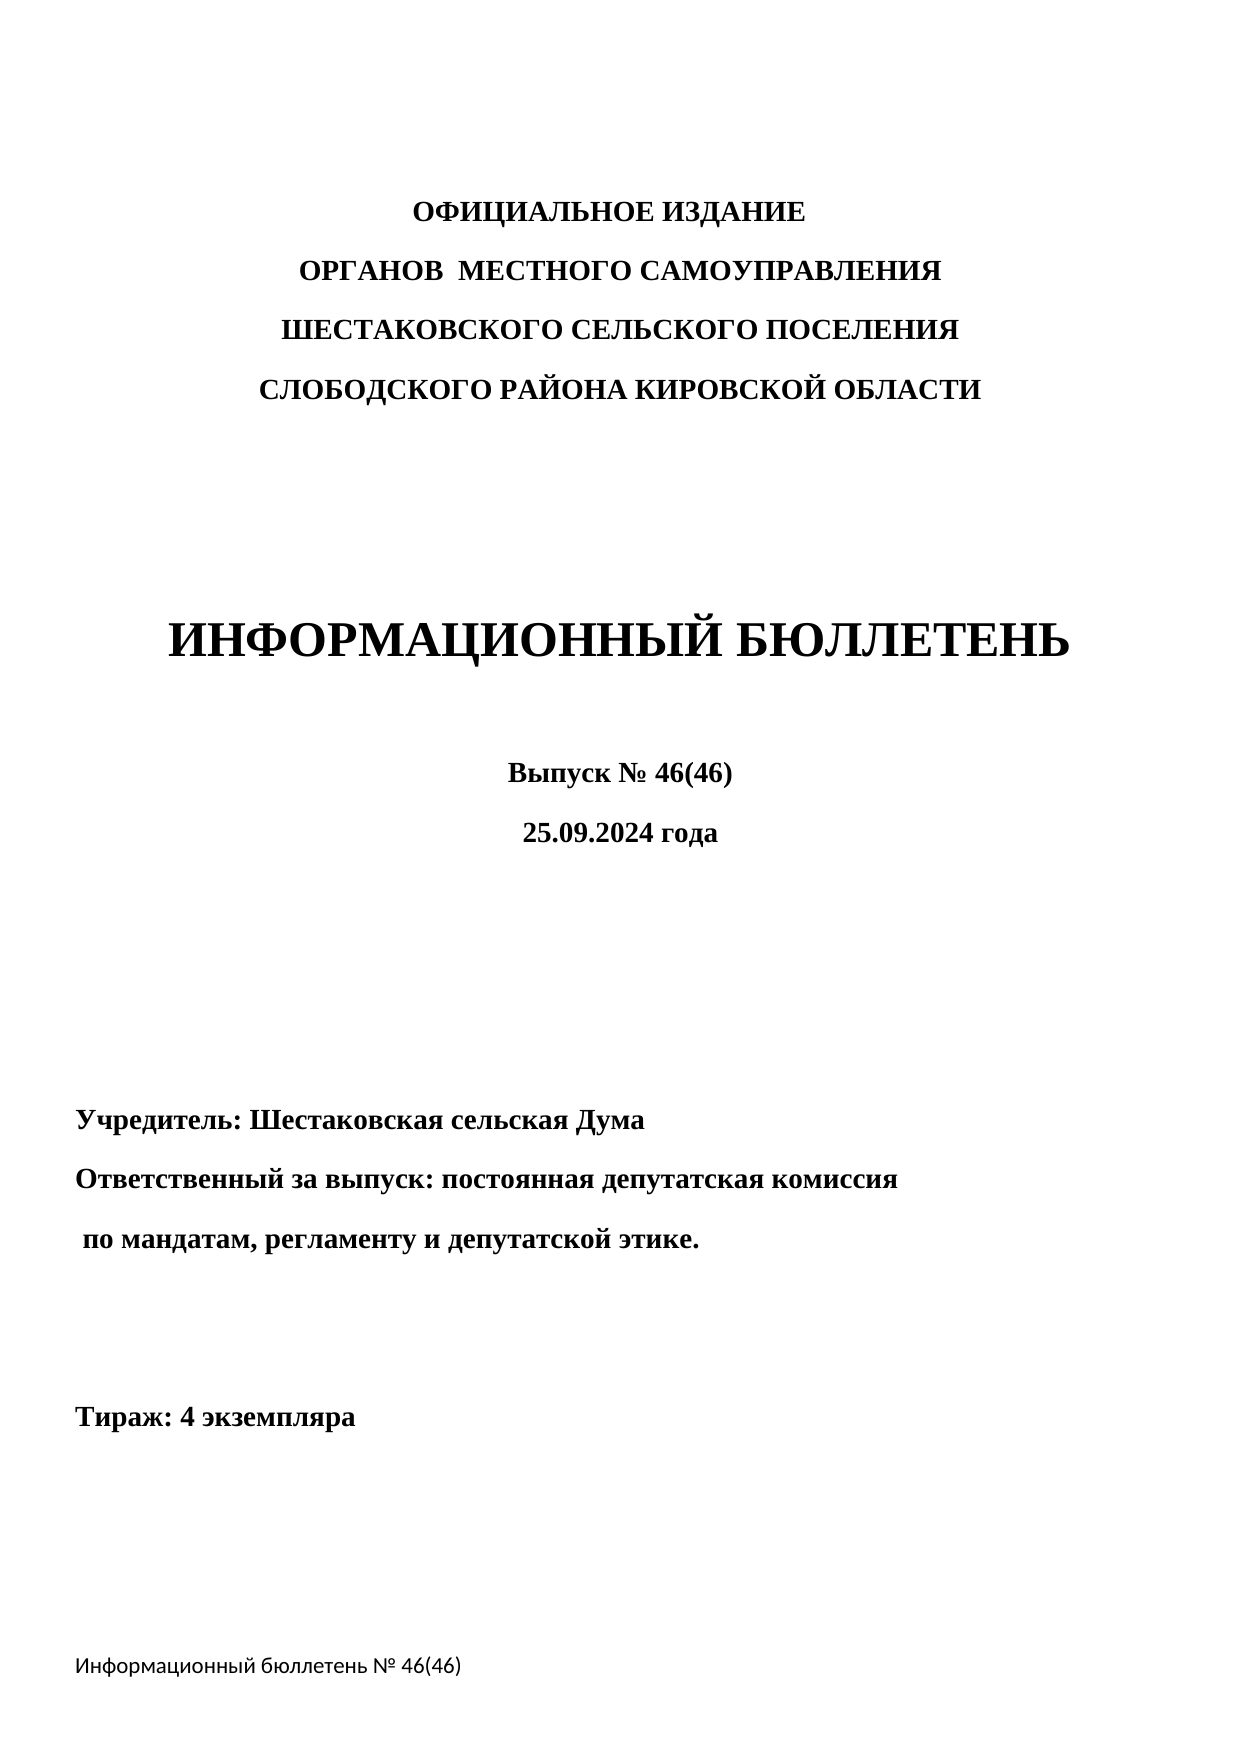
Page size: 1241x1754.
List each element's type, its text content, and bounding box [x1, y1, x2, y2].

text 25.09.2024 года [75, 815, 1165, 848]
text ОФИЦИАЛЬНОЕ ИЗДАНИЕ [31, 194, 1165, 227]
text ИНФОРМАЦИОННЫЙ БЮЛЛЕТЕНЬ [75, 609, 1165, 667]
text ОРГАНОВ МЕСТНОГО САМОУПРАВЛЕНИЯ [75, 253, 1165, 287]
text Учредитель: Шестаковская сельская Дума [75, 1102, 1165, 1136]
text Тираж: 4 экземпляра [75, 1399, 1165, 1433]
text ШЕСТАКОВСКОГО СЕЛЬСКОГО ПОСЕЛЕНИЯ [75, 312, 1165, 346]
text по мандатам, регламенту и депутатской этике. [75, 1221, 1165, 1254]
text СЛОБОДСКОГО РАЙОНА КИРОВСКОЙ ОБЛАСТИ [75, 372, 1165, 405]
text Выпуск № 46(46) [75, 756, 1165, 789]
text Ответственный за выпуск: постоянная депутатская комиссия [75, 1162, 1165, 1195]
